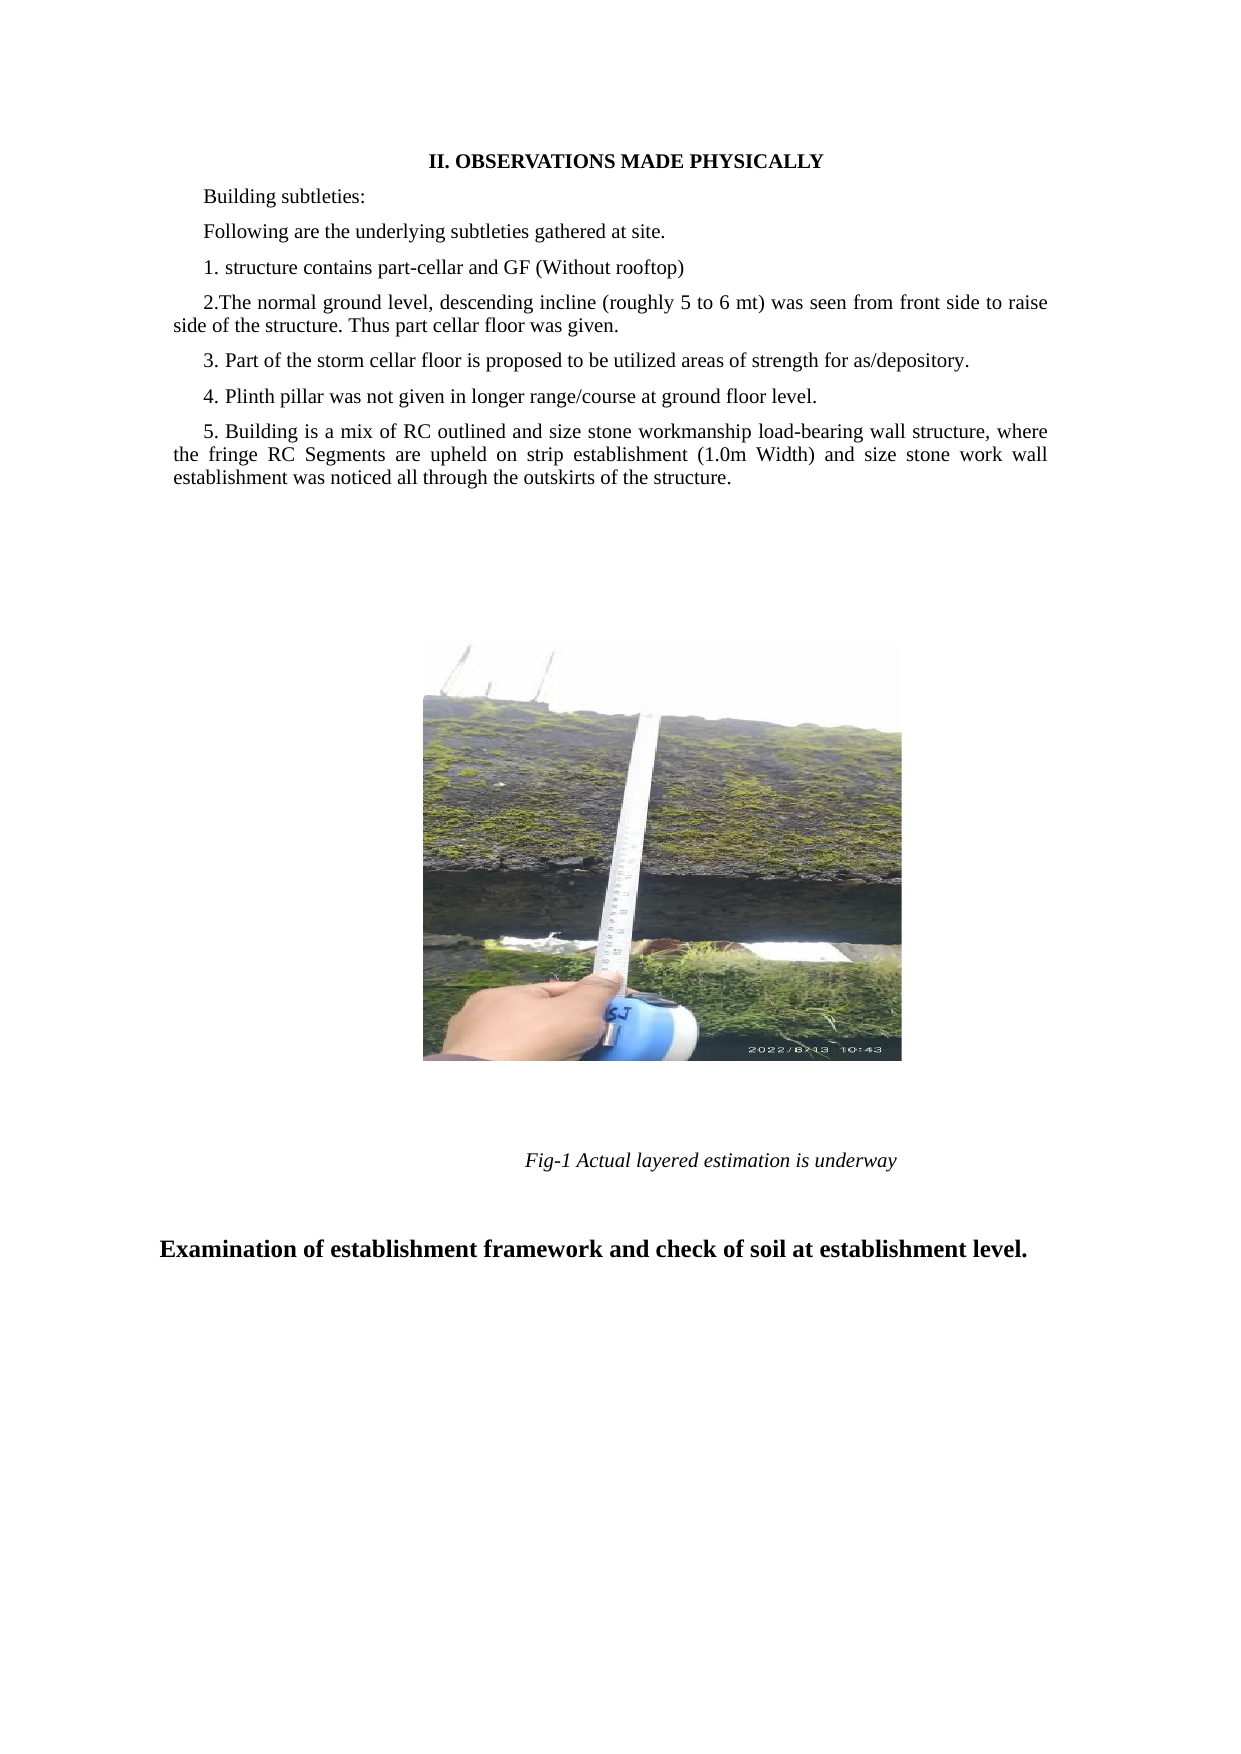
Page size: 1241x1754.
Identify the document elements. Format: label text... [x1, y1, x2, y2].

text Examination of establishment framework and check of soil at establishment level. [159, 1234, 1090, 1262]
text Following are the underlying subtleties gathered at site. [173, 221, 1049, 243]
text Building subtleties: [173, 185, 1049, 208]
text 3. Part of the storm cellar floor is proposed to be utilized areas of strength for as/depository. [173, 349, 1049, 372]
subtitle Fig-1 Actual layered estimation is underway [356, 1148, 918, 1172]
text 5. Building is a mix of RC outlined and size stone workmanship load-bearing wall structure, where the fringe RC Segments are upheld on strip establishment (1.0m Width) and size stone work wall establishment was noticed all through the outskirts of the structure. [173, 420, 1049, 489]
text 2.The normal ground level, descending incline (roughly 5 to 6 mt) was seen from front side to raise side of the structure. Thus part cellar floor was given. [173, 291, 1049, 337]
text II. OBSERVATIONS MADE PHYSICALLY [173, 150, 1049, 173]
text 1. structure contains part-cellar and GF (Without rooftop) [173, 256, 1049, 279]
text 4. Plinth pillar was not given in longer range/course at ground floor level. [173, 385, 1049, 408]
picture [423, 642, 902, 1061]
